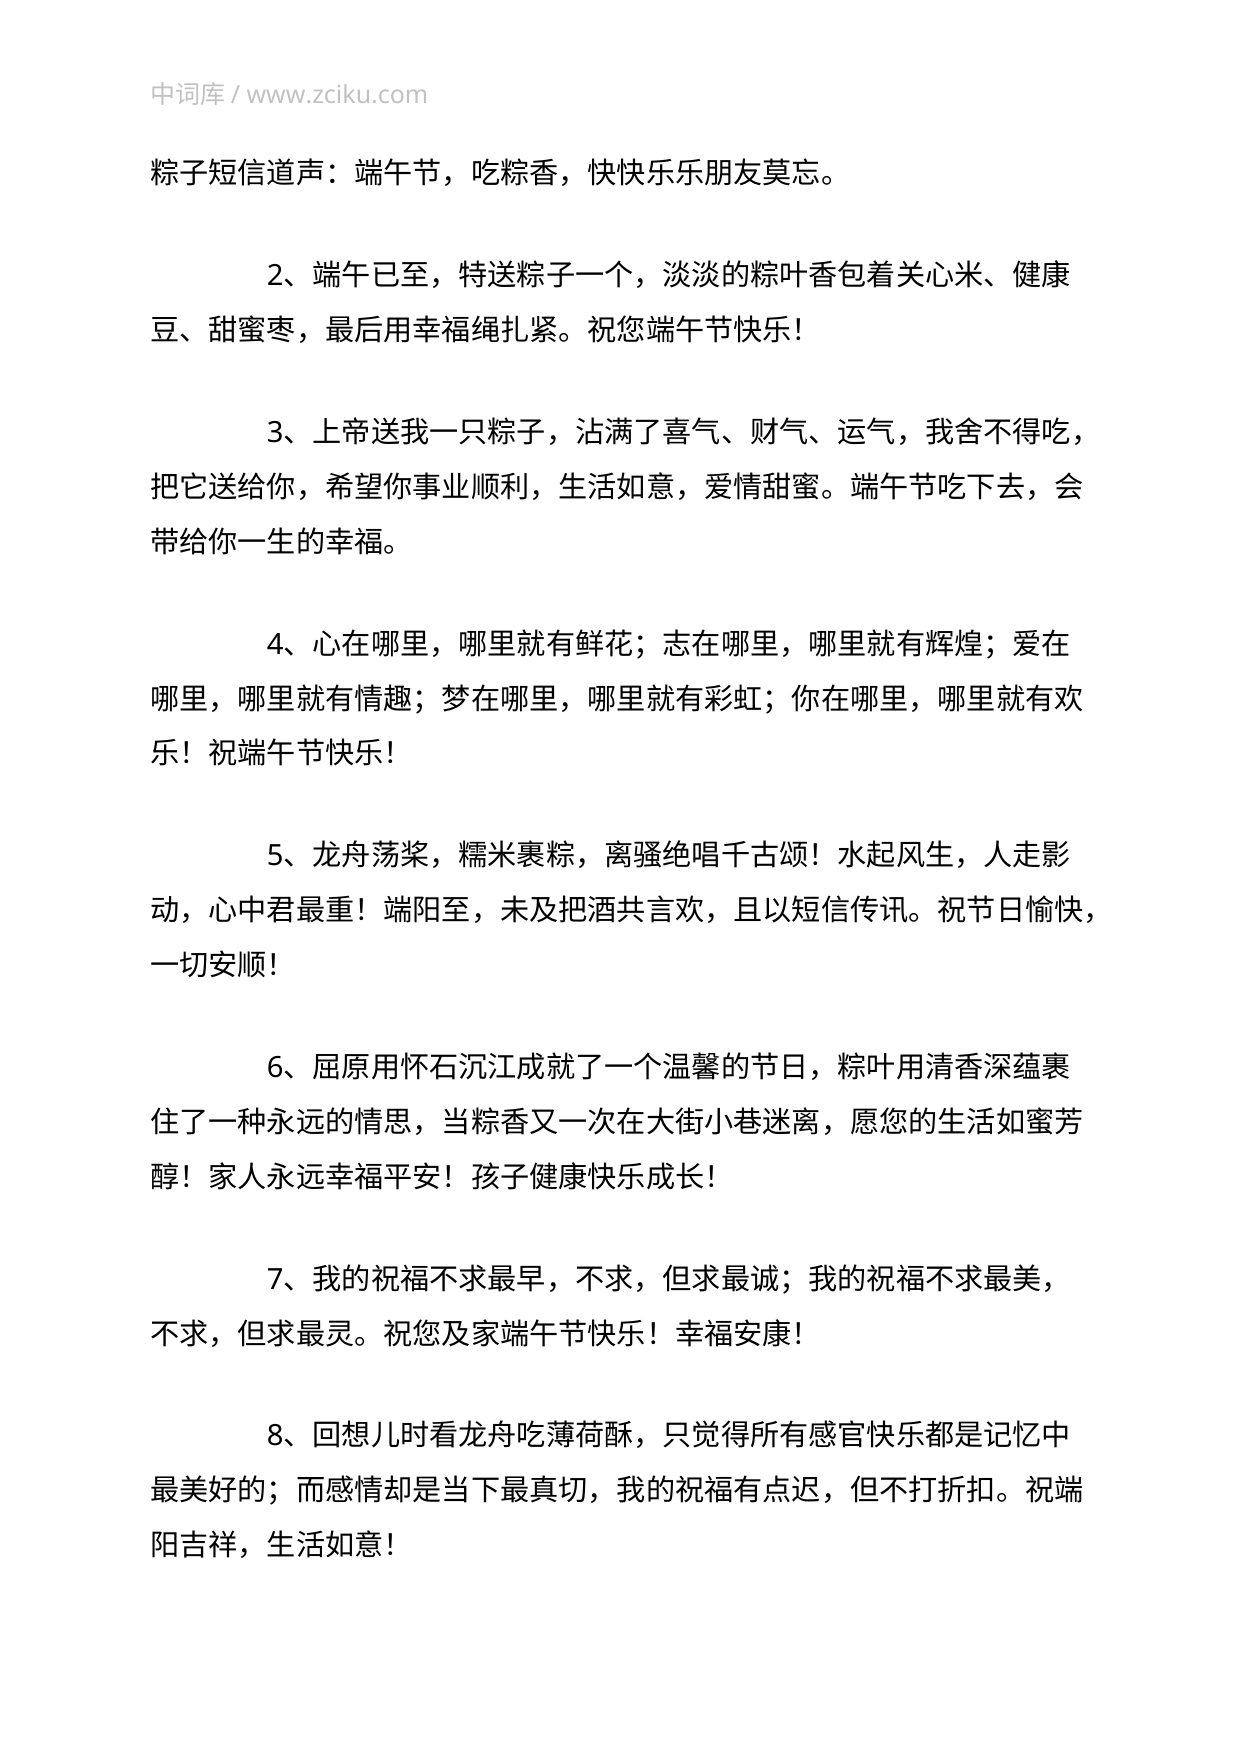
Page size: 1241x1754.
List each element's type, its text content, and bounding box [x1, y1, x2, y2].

text 2、端午已至，特送粽子一个，淡淡的粽叶香包着关心米、健康豆、甜蜜枣，最后用幸福绳扎紧。祝您端午节快乐！ [150, 252, 1090, 349]
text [150, 150, 1090, 192]
text 3、上帝送我一只粽子，沾满了喜气、财气、运气，我舍不得吃，把它送给你，希望你事业顺利，生活如意，爱情甜蜜。端午节吃下去，会带给你一生的幸福。 [150, 408, 1090, 561]
text 5、龙舟荡桨，糯米裹粽，离骚绝唱千古颂！水起风生，人走影动，心中君最重！端阳至，未及把酒共言欢，且以短信传讯。祝节日愉快，一切安顺！ [150, 832, 1090, 984]
text 8、回想儿时看龙舟吃薄荷酥，只觉得所有感官快乐都是记忆中最美好的；而感情却是当下最真切，我的祝福有点迟，但不打折扣。祝端阳吉祥，生活如意！ [150, 1412, 1090, 1564]
text 6、屈原用怀石沉江成就了一个温馨的节日，粽叶用清香深蕴裹住了一种永远的情思，当粽香又一次在大街小巷迷离，愿您的生活如蜜芳醇！家人永远幸福平安！孩子健康快乐成长！ [150, 1043, 1090, 1196]
text 7、我的祝福不求最早，不求，但求最诚；我的祝福不求最美，不求，但求最灵。祝您及家端午节快乐！幸福安康！ [150, 1255, 1090, 1352]
text 4、心在哪里，哪里就有鲜花；志在哪里，哪里就有辉煌；爱在哪里，哪里就有情趣；梦在哪里，哪里就有彩虹；你在哪里，哪里就有欢乐！祝端午节快乐！ [150, 620, 1090, 772]
